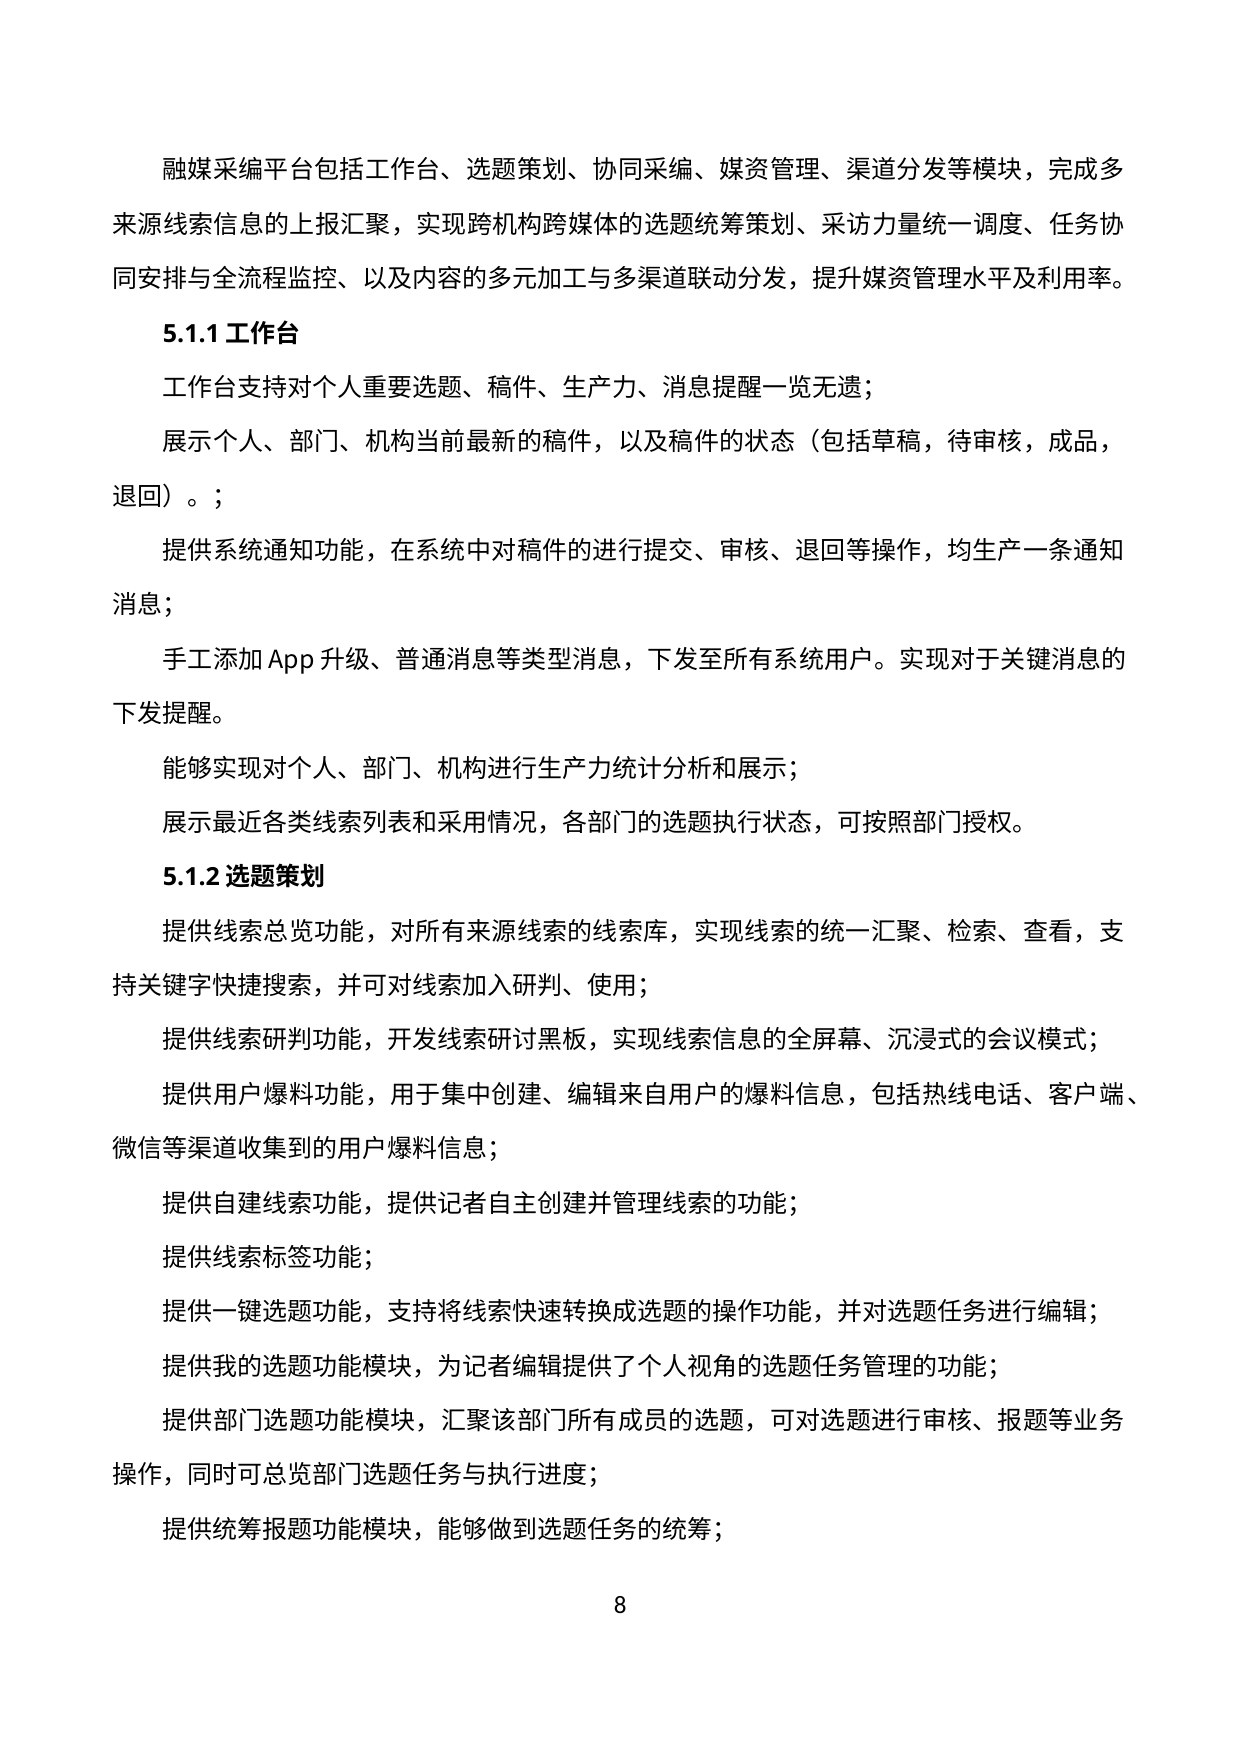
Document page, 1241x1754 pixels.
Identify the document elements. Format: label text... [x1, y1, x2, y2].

text 提供我的选题功能模块，为记者编辑提供了个人视角的选题任务管理的功能； [112, 1346, 1128, 1382]
text 融媒采编平台包括工作台、选题策划、协同采编、媒资管理、渠道分发等模块，完成多来源线索信息的上报汇聚，实现跨机构跨媒体的选题统筹策划、采访力量统一调度、任务协同安排与全流程监控、以及内容的多元加工与多渠道联动分发，提升媒资管理水平及利用率。 [112, 150, 1128, 295]
text 展示最近各类线索列表和采用情况，各部门的选题执行状态，可按照部门授权。 [112, 802, 1128, 839]
text 提供线索标签功能； [112, 1237, 1128, 1274]
text 提供用户爆料功能，用于集中创建、编辑来自用户的爆料信息，包括热线电话、客户端、微信等渠道收集到的用户爆料信息； [112, 1074, 1128, 1165]
text 提供线索研判功能，开发线索研讨黑板，实现线索信息的全屏幕、沉浸式的会议模式； [112, 1020, 1128, 1056]
text 提供统筹报题功能模块，能够做到选题任务的统筹； [112, 1509, 1128, 1546]
text 提供一键选题功能，支持将线索快速转换成选题的操作功能，并对选题任务进行编辑； [112, 1292, 1128, 1328]
text 展示个人、部门、机构当前最新的稿件，以及稿件的状态（包括草稿，待审核，成品，退回）。； [112, 422, 1128, 512]
text 提供部门选题功能模块，汇聚该部门所有成员的选题，可对选题进行审核、报题等业务操作，同时可总览部门选题任务与执行进度； [112, 1401, 1128, 1491]
text 能够实现对个人、部门、机构进行生产力统计分析和展示； [112, 748, 1128, 784]
text 提供系统通知功能，在系统中对稿件的进行提交、审核、退回等操作，均生产一条通知消息； [112, 531, 1128, 621]
text 5.1.2选题策划 [112, 857, 1128, 893]
text 提供自建线索功能，提供记者自主创建并管理线索的功能； [112, 1183, 1128, 1219]
text 提供线索总览功能，对所有来源线索的线索库，实现线索的统一汇聚、检索、查看，支持关键字快捷搜索，并可对线索加入研判、使用； [112, 911, 1128, 1002]
text 5.1.1工作台 [112, 313, 1128, 349]
text 工作台支持对个人重要选题、稿件、生产力、消息提醒一览无遗； [112, 367, 1128, 404]
text 手工添加App升级、普通消息等类型消息，下发至所有系统用户。实现对于关键消息的下发提醒。 [112, 639, 1128, 730]
